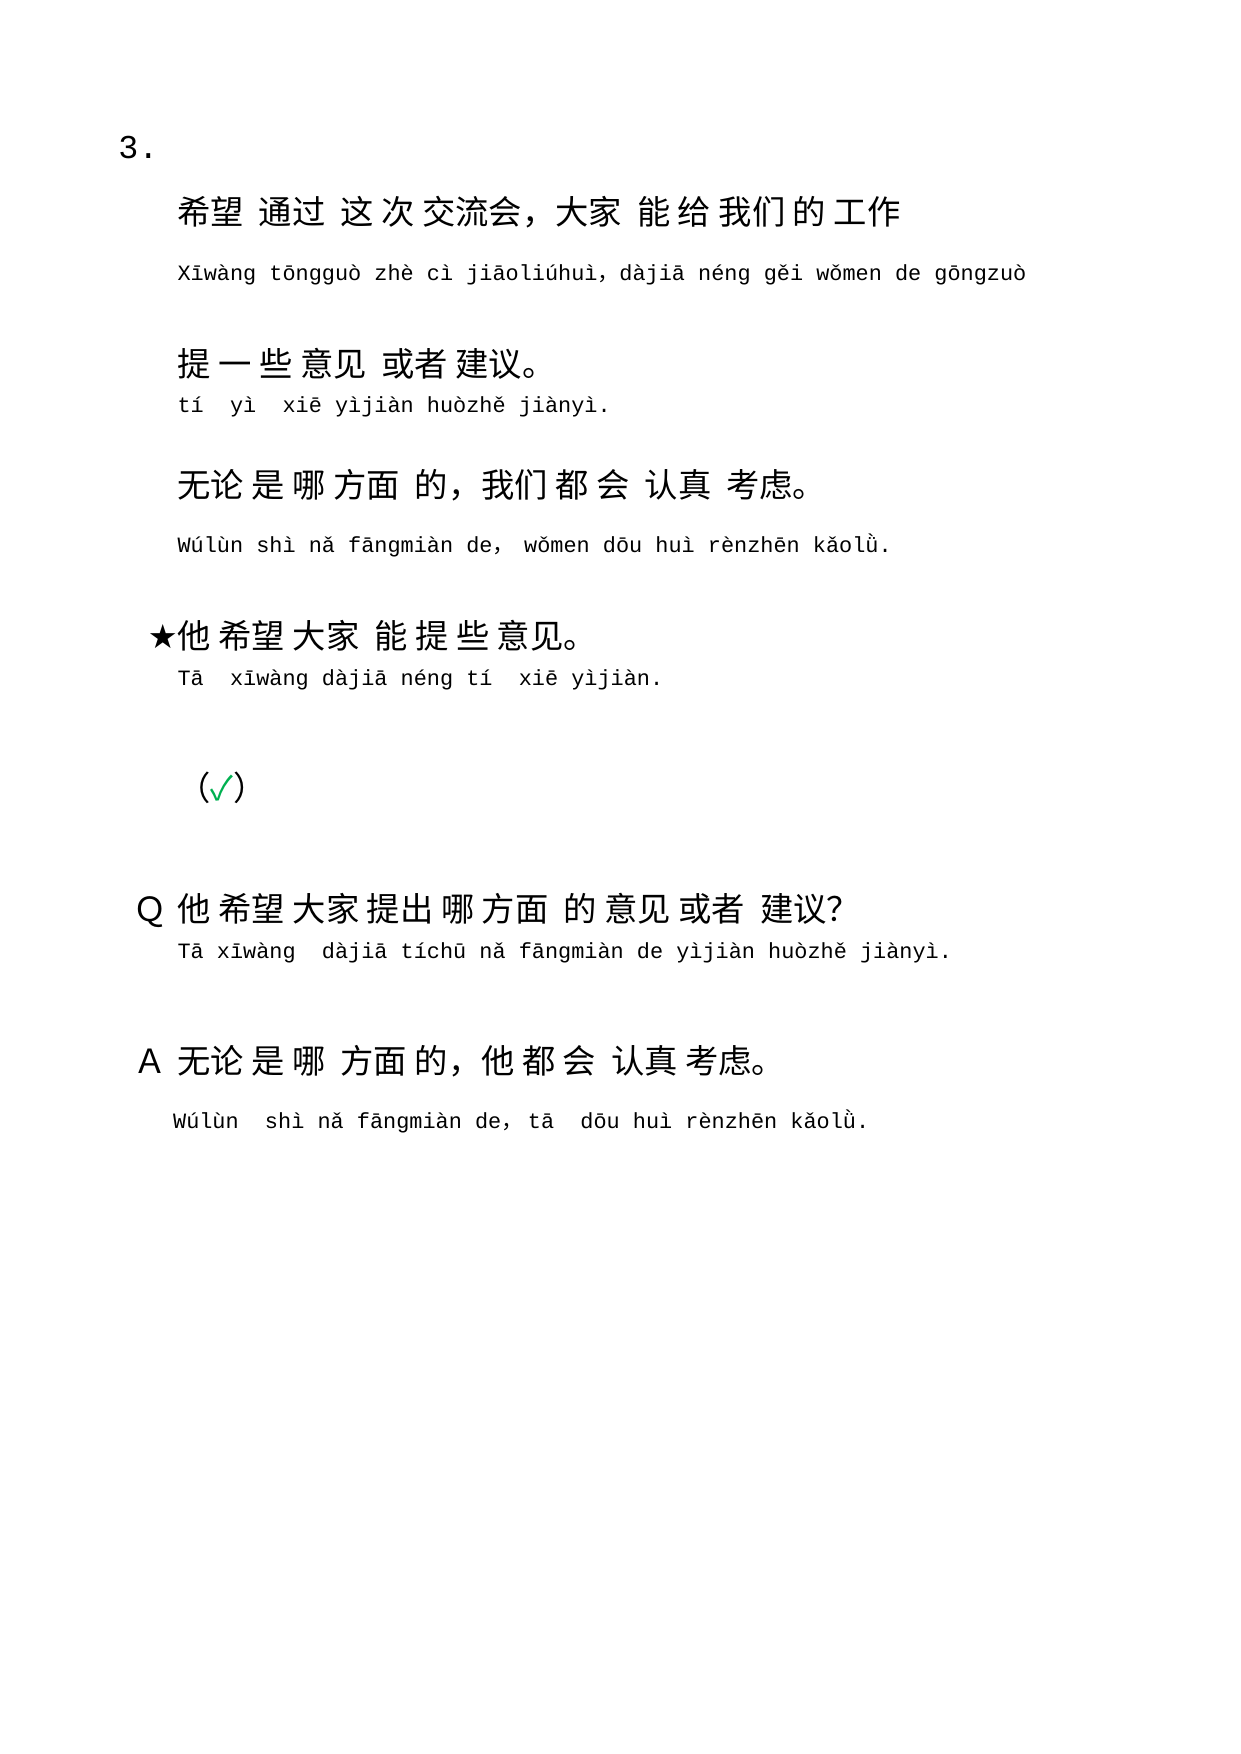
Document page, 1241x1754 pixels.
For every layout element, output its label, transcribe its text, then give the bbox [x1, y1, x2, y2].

text Ａ 无论 是 哪 方面 的，他 都 会 认真 考虑。 [133, 1028, 1122, 1089]
text 3. [118, 119, 1122, 180]
text 提 一 些 意见 或者 建议。 [177, 331, 1122, 392]
text 无论 是 哪 方面 的，我们 都 会 认真 考虑。 [177, 453, 1122, 513]
text Tā xīwàng dàjiā néng tí xiē yìjiàn. [177, 665, 1122, 695]
text Wúlùn shì nǎ fāngmiàn de， tā dōu huì rènzhēn kǎolǜ. [118, 1089, 1122, 1150]
text Wúlùn shì nǎ fāngmiàn de， wǒmen dōu huì rènzhēn kǎolǜ. [177, 513, 1122, 574]
text Ｑ 他 希望 大家 提出 哪 方面 的 意见 或者 建议？ [133, 877, 1122, 938]
text Xīwàng tōngguò zhè cì jiāoliúhuì，dàjiā néng gěi wǒmen de gōngzuò [177, 240, 1122, 301]
text 希望 通过 这 次 交流会，大家 能 给 我们 的 工作 [177, 180, 1122, 240]
text ★他 希望 大家 能 提 些 意见。 [148, 604, 1122, 665]
text Tā xīwàng dàjiā tíchū nǎ fāngmiàn de yìjiàn huòzhě jiànyì. [177, 938, 1122, 968]
text tí yì xiē yìjiàn huòzhě jiànyì. [177, 392, 1122, 422]
text （✓） [177, 756, 1122, 816]
